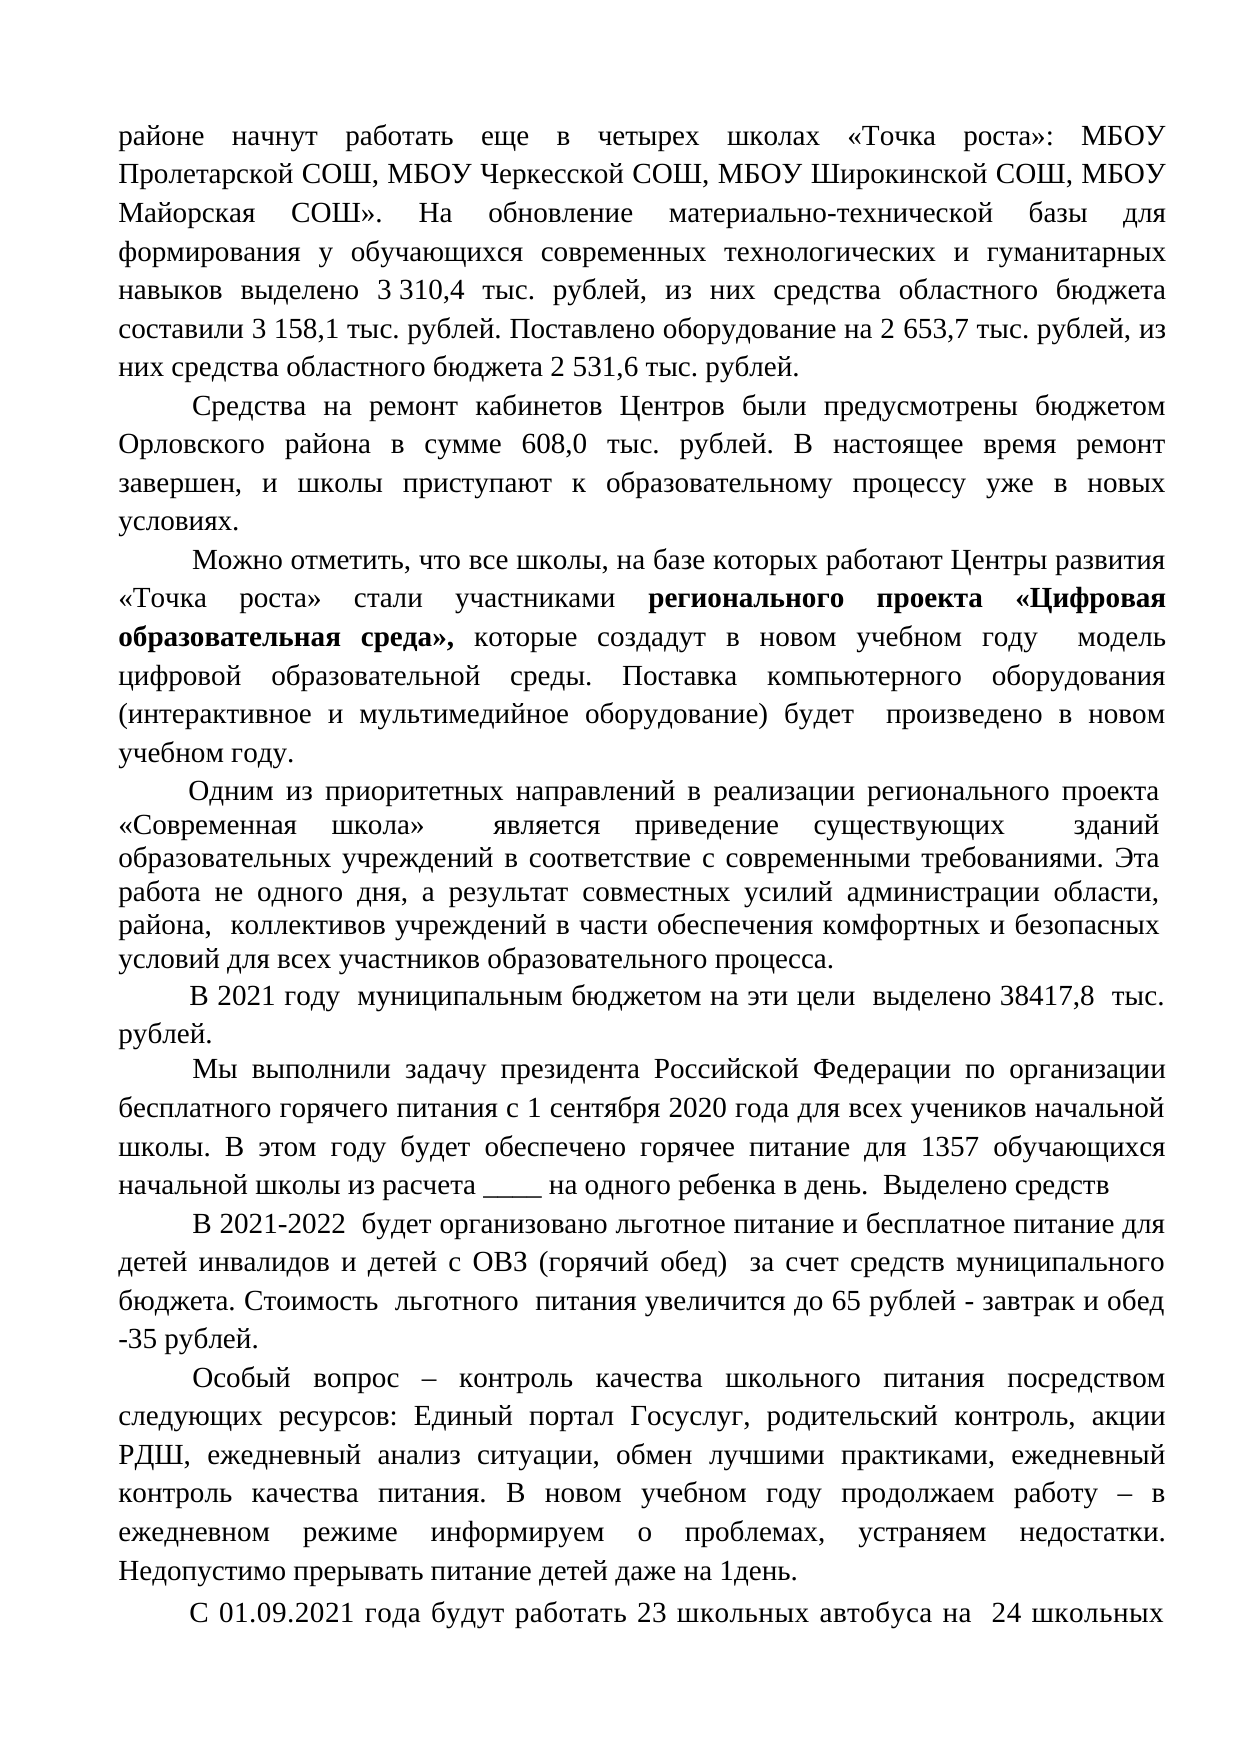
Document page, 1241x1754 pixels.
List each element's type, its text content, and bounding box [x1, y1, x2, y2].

text Особый вопрос – контроль качества школьного питания посредством следующих ресурсов: Единый портал Госуслуг, родительский контроль, акции РДШ, ежедневный анализ ситуации, обмен лучшими практиками, ежедневный контроль качества питания. В новом учебном году продолжаем работу – в ежедневном режиме информируем о проблемах, устраняем недостатки. Недопустимо прерывать питание детей даже на 1день. [118, 1360, 1167, 1586]
text Одним из приоритетных направлений в реализации регионального проекта «Современная школа» является приведение существующих зданий образовательных учреждений в соответствие с современными требованиями. Эта работа не одного дня, а результат совместных усилий администрации области, района, коллективов учреждений в части обеспечения комфортных и безопасных условий для всех участников образовательного процесса. [118, 773, 1161, 974]
text Мы выполнили задачу президента Российской Федерации по организации бесплатного горячего питания с 1 сентября 2020 года для всех учеников начальной школы. В этом году будет обеспечено горячее питание для 1357 обучающихся начальной школы из расчета ____ на одного ребенка в день. Выделено средств [118, 1052, 1167, 1201]
text В 2021 году муниципальным бюджетом на эти цели выделено 38417,8 тыс. рублей. [118, 974, 1167, 1052]
text В 2021-2022 будет организовано льготное питание и бесплатное питание для детей инвалидов и детей с ОВЗ (горячий обед) за счет средств муниципального бюджета. Стоимость льготного питания увеличится до 65 рублей - завтрак и обед -35 рублей. [118, 1206, 1167, 1355]
text Средства на ремонт кабинетов Центров были предусмотрены бюджетом Орловского района в сумме 608,0 тыс. рублей. В настоящее время ремонт завершен, и школы приступают к образовательному процессу уже в новых условиях. [118, 388, 1167, 537]
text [118, 118, 1167, 383]
text Можно отметить, что все школы, на базе которых работают Центры развития «Точка роста» стали участниками регионального проекта «Цифровая образовательная среда», которые создадут в новом учебном году модель цифровой образовательной среды. Поставка компьютерного оборудования (интерактивное и мультимедийное оборудование) будет произведено в новом учебном году. [118, 542, 1167, 768]
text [118, 1591, 1167, 1630]
